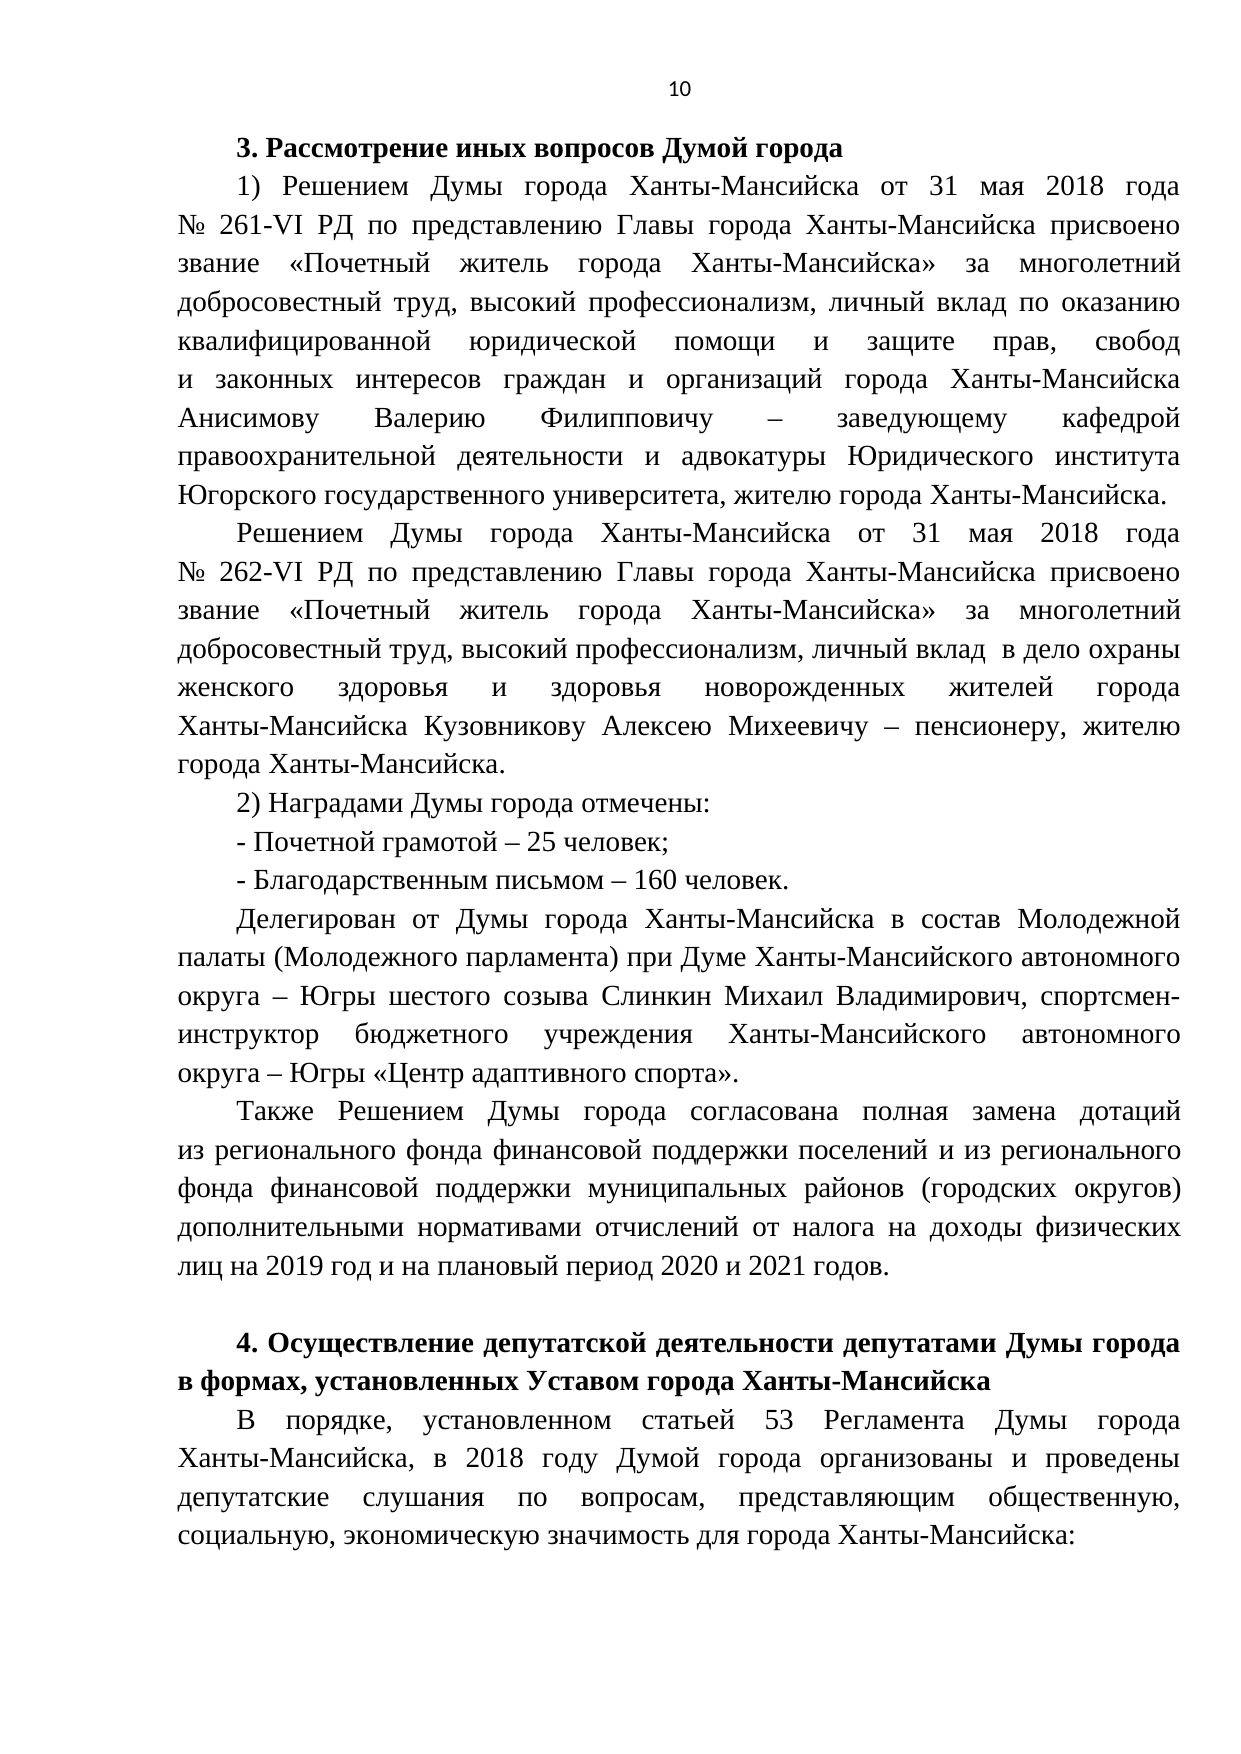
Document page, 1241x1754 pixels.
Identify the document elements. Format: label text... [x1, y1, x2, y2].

text В порядке, установленном статьей 53 Регламента Думы города Ханты-Мансийска, в 2018 году Думой города организованы и проведены депутатские слушания по вопросам, представляющим общественную, социальную, экономическую значимость для города Ханты-Мансийска: [177, 1402, 1181, 1551]
text Также Решением Думы города согласована полная замена дотаций из регионального фонда финансовой поддержки поселений и из регионального фонда финансовой поддержки муниципальных районов (городских округов) дополнительными нормативами отчислений от налога на доходы физических лиц на 2019 год и на плановый период 2020 и 2021 годов. [177, 1093, 1181, 1281]
text 3. Рассмотрение иных вопросов Думой города [177, 130, 1181, 163]
text - Почетной грамотой – 25 человек; [177, 824, 1181, 857]
text Решением Думы города Ханты-Мансийска от 31 мая 2018 года № 262-VI РД по представлению Главы города Ханты-Мансийска присвоено звание «Почетный житель города Ханты-Мансийска» за многолетний добросовестный труд, высокий профессионализм, личный вклад в дело охраны женского здоровья и здоровья новорожденных жителей города Ханты-Мансийска Кузовникову Алексею Михеевичу – пенсионеру, жителю города Ханты-Мансийска. [177, 515, 1181, 780]
text Делегирован от Думы города Ханты-Мансийска в состав Молодежной палаты (Молодежного парламента) при Думе Ханты-Мансийского автономного округа – Югры шестого созыва Слинкин Михаил Владимирович, спортсмен-инструктор бюджетного учреждения Ханты-Мансийского автономного округа – Югры «Центр адаптивного спорта». [177, 901, 1181, 1088]
text - Благодарственным письмом – 160 человек. [177, 862, 1181, 896]
text 1) Решением Думы города Ханты-Мансийска от 31 мая 2018 года № 261-VI РД по представлению Главы города Ханты-Мансийска присвоено звание «Почетный житель города Ханты-Мансийска» за многолетний добросовестный труд, высокий профессионализм, личный вклад по оказанию квалифицированной юридической помощи и защите прав, свобод и законных интересов граждан и организаций города Ханты-Мансийска Анисимову Валерию Филипповичу – заведующему кафедрой правоохранительной деятельности и адвокатуры Юридического института Югорского государственного университета, жителю города Ханты-Мансийска. [177, 168, 1181, 510]
text 4. Осуществление депутатской деятельности депутатами Думы города в формах, установленных Уставом города Ханты-Мансийска [177, 1325, 1181, 1397]
text 2) Наградами Думы города отмечены: [177, 785, 1181, 819]
